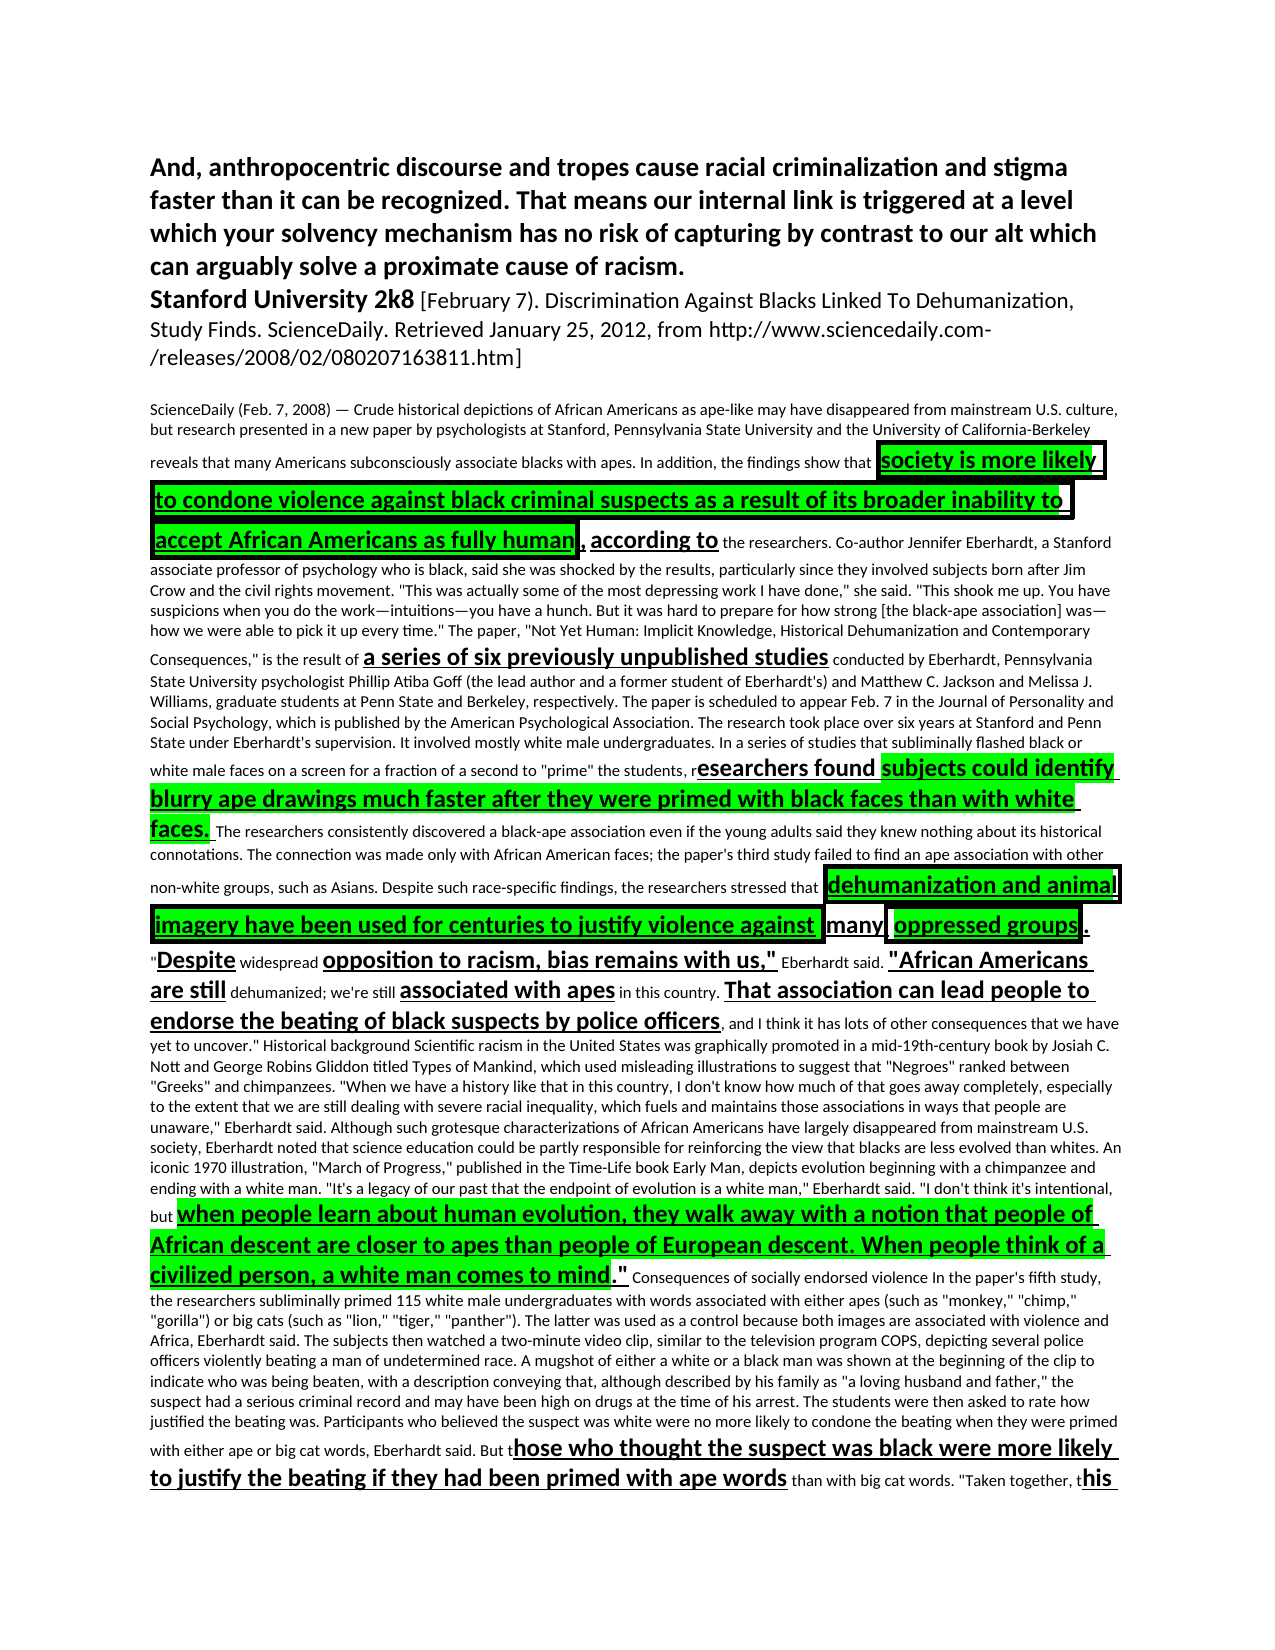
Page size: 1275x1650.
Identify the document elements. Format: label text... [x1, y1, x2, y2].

subtitle And, anthropocentric discourse and tropes cause racial criminalization and stigma faster than it can be recognized. That means our internal link is triggered at a level which your solvency mechanism has no risk of capturing by contrast to our alt which can arguably solve a proximate cause of racism. [150, 150, 1125, 282]
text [150, 399, 1125, 1493]
text Stanford University 2k8 [February 7). Discrimination Against Blacks Linked To Dehumanization, Study Finds. ScienceDaily. Retrieved January 25, 2012, from http://www.sciencedaily.com­/releases/2008/02/080207163811.htm] [150, 282, 1125, 371]
